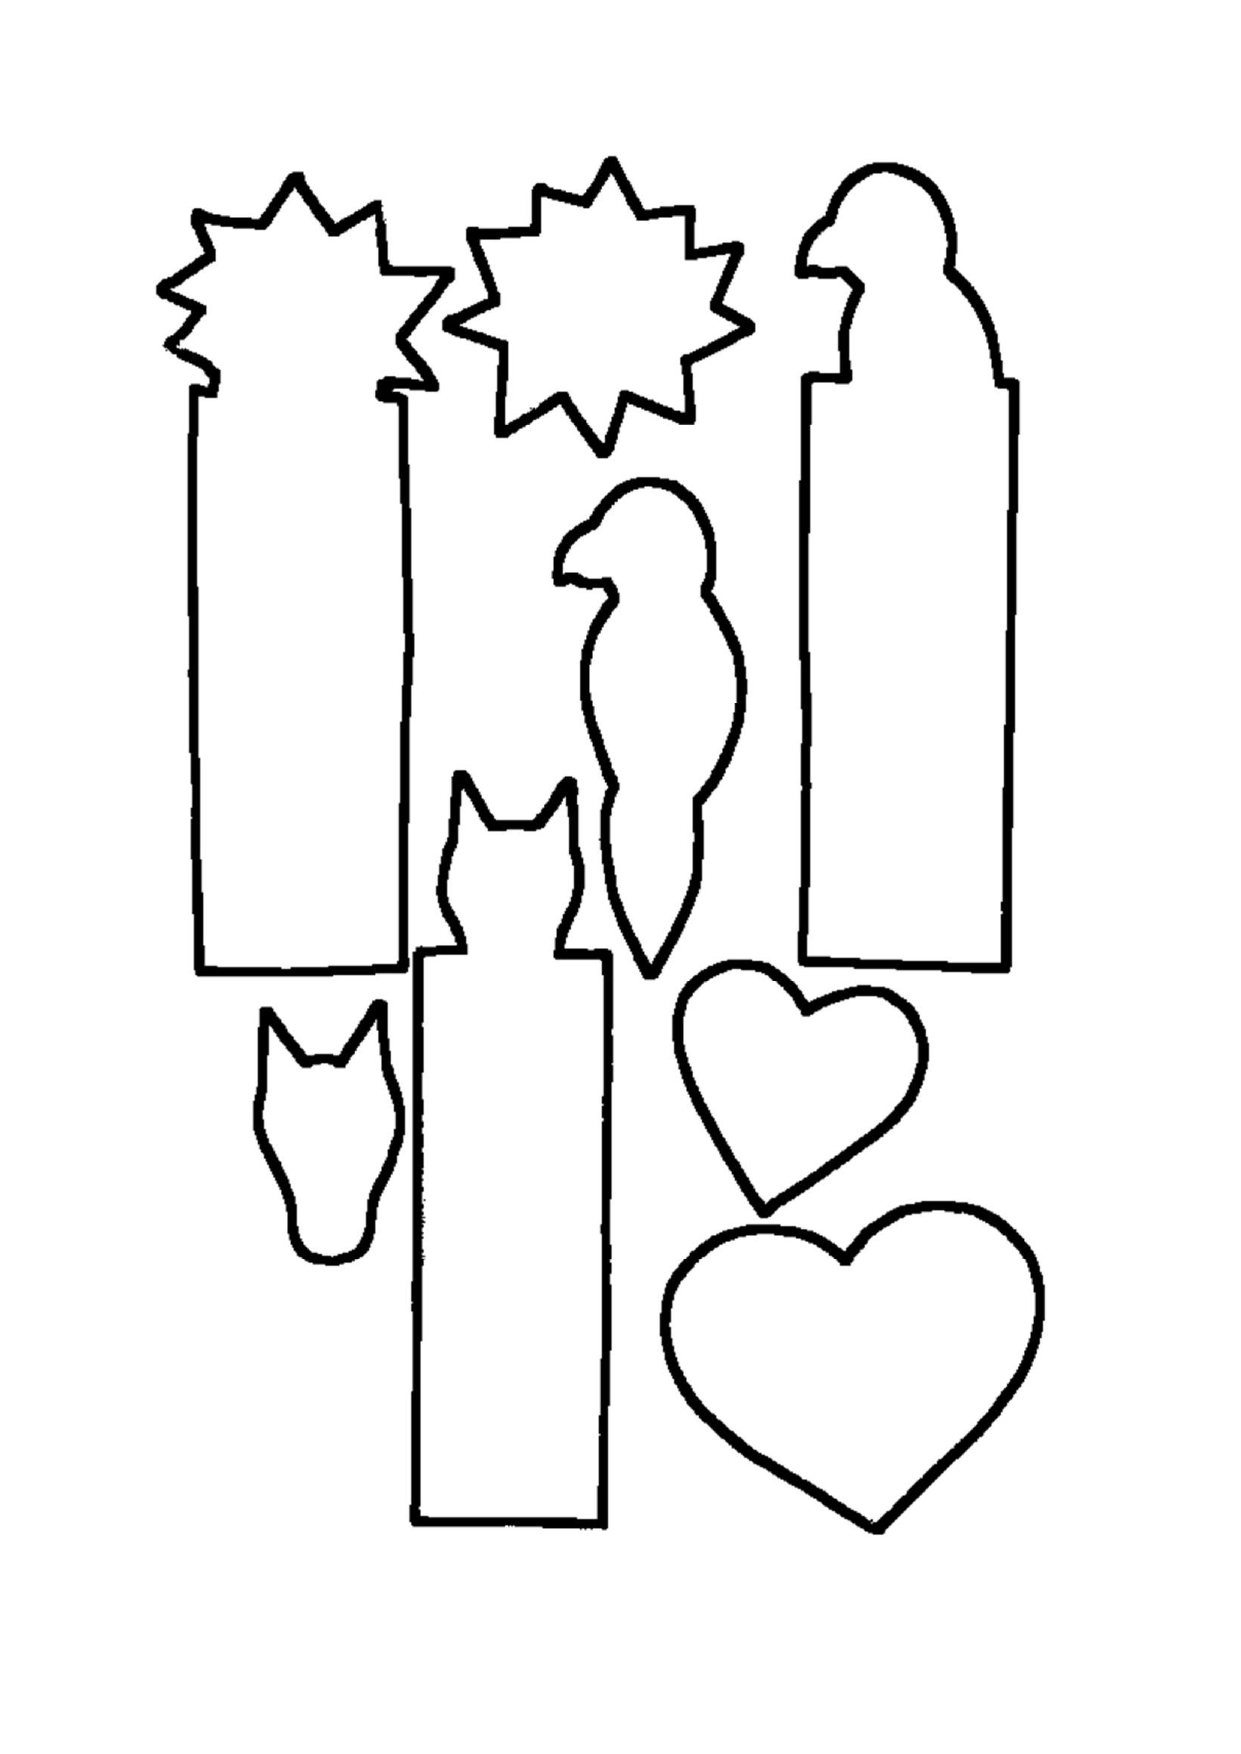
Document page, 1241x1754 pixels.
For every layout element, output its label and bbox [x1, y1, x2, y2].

picture [146, 146, 1073, 1538]
